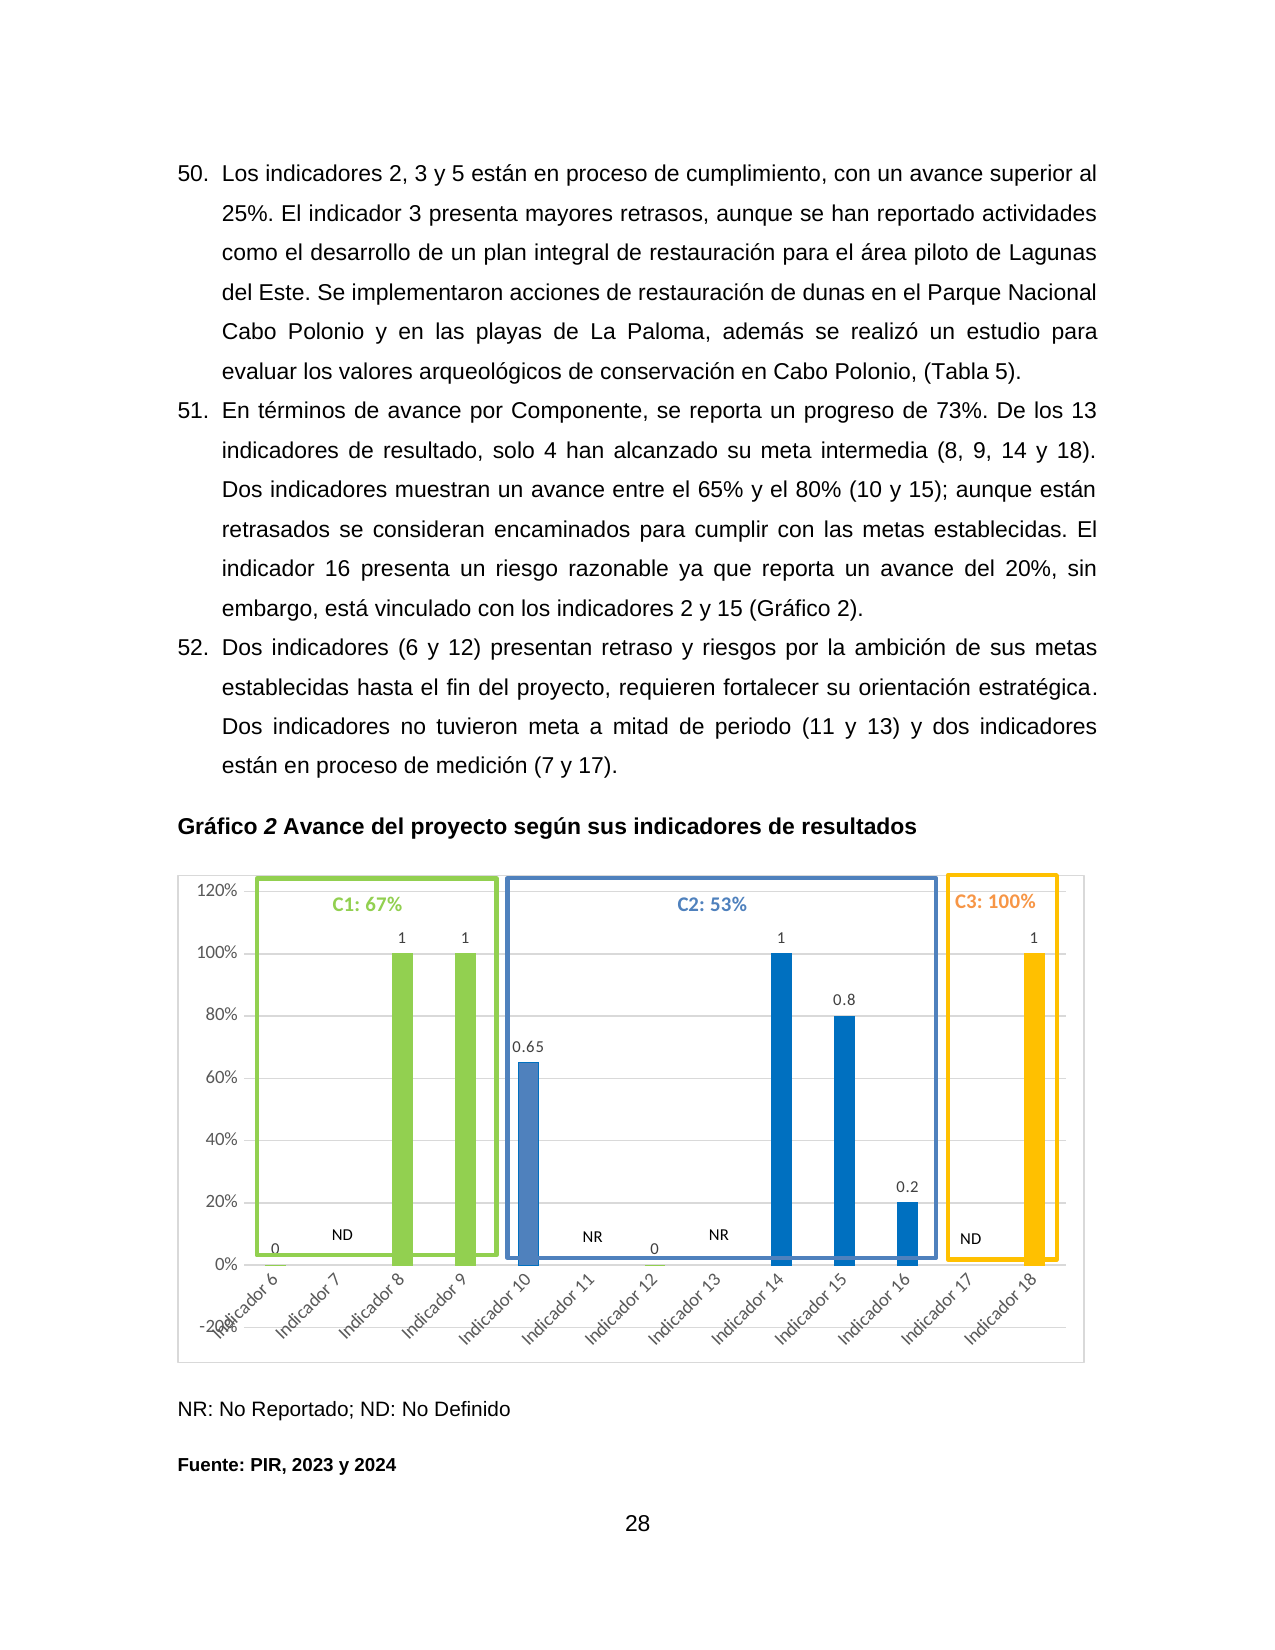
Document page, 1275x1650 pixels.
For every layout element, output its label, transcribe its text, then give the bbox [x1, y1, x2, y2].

text Fuente: PIR, 2023 y 2024 [177, 1454, 1098, 1476]
list Los indicadores 2, 3 y 5 están en proceso de cumplimiento, con un avance superior al 25%. El indicador 3 presenta mayores retrasos, aunque se han reportado actividades como el desarrollo de un plan integral de restauración para el área piloto de Lagunas del Este. Se implementaron acciones de restauración de dunas en el Parque Nacional Cabo Polonio y en las playas de La Paloma, además se realizó un estudio para evaluar los valores arqueológicos de conservación en Cabo Polonio, (Tabla 5). [177, 160, 1098, 384]
text Gráfico 2 Avance del proyecto según sus indicadores de resultados [177, 813, 1098, 839]
list En términos de avance por Componente, se reporta un progreso de 73%. De los 13 indicadores de resultado, solo 4 han alcanzado su meta intermedia (8, 9, 14 y 18). Dos indicadores muestran un avance entre el 65% y el 80% (10 y 15); aunque están retrasados se consideran encaminados para cumplir con las metas establecidas. El indicador 16 presenta un riesgo razonable ya que reporta un avance del 20%, sin embargo, está vinculado con los indicadores 2 y 15 (Gráfico 2). [177, 397, 1098, 621]
list Dos indicadores (6 y 12) presentan retraso y riesgos por la ambición de sus metas establecidas hasta el fin del proyecto, requieren fortalecer su orientación estratégica. Dos indicadores no tuvieron meta a mitad de periodo (11 y 13) y dos indicadores están en proceso de medición (7 y 17). [177, 634, 1098, 779]
text NR: No Reportado; ND: No Definido [177, 1397, 1098, 1421]
